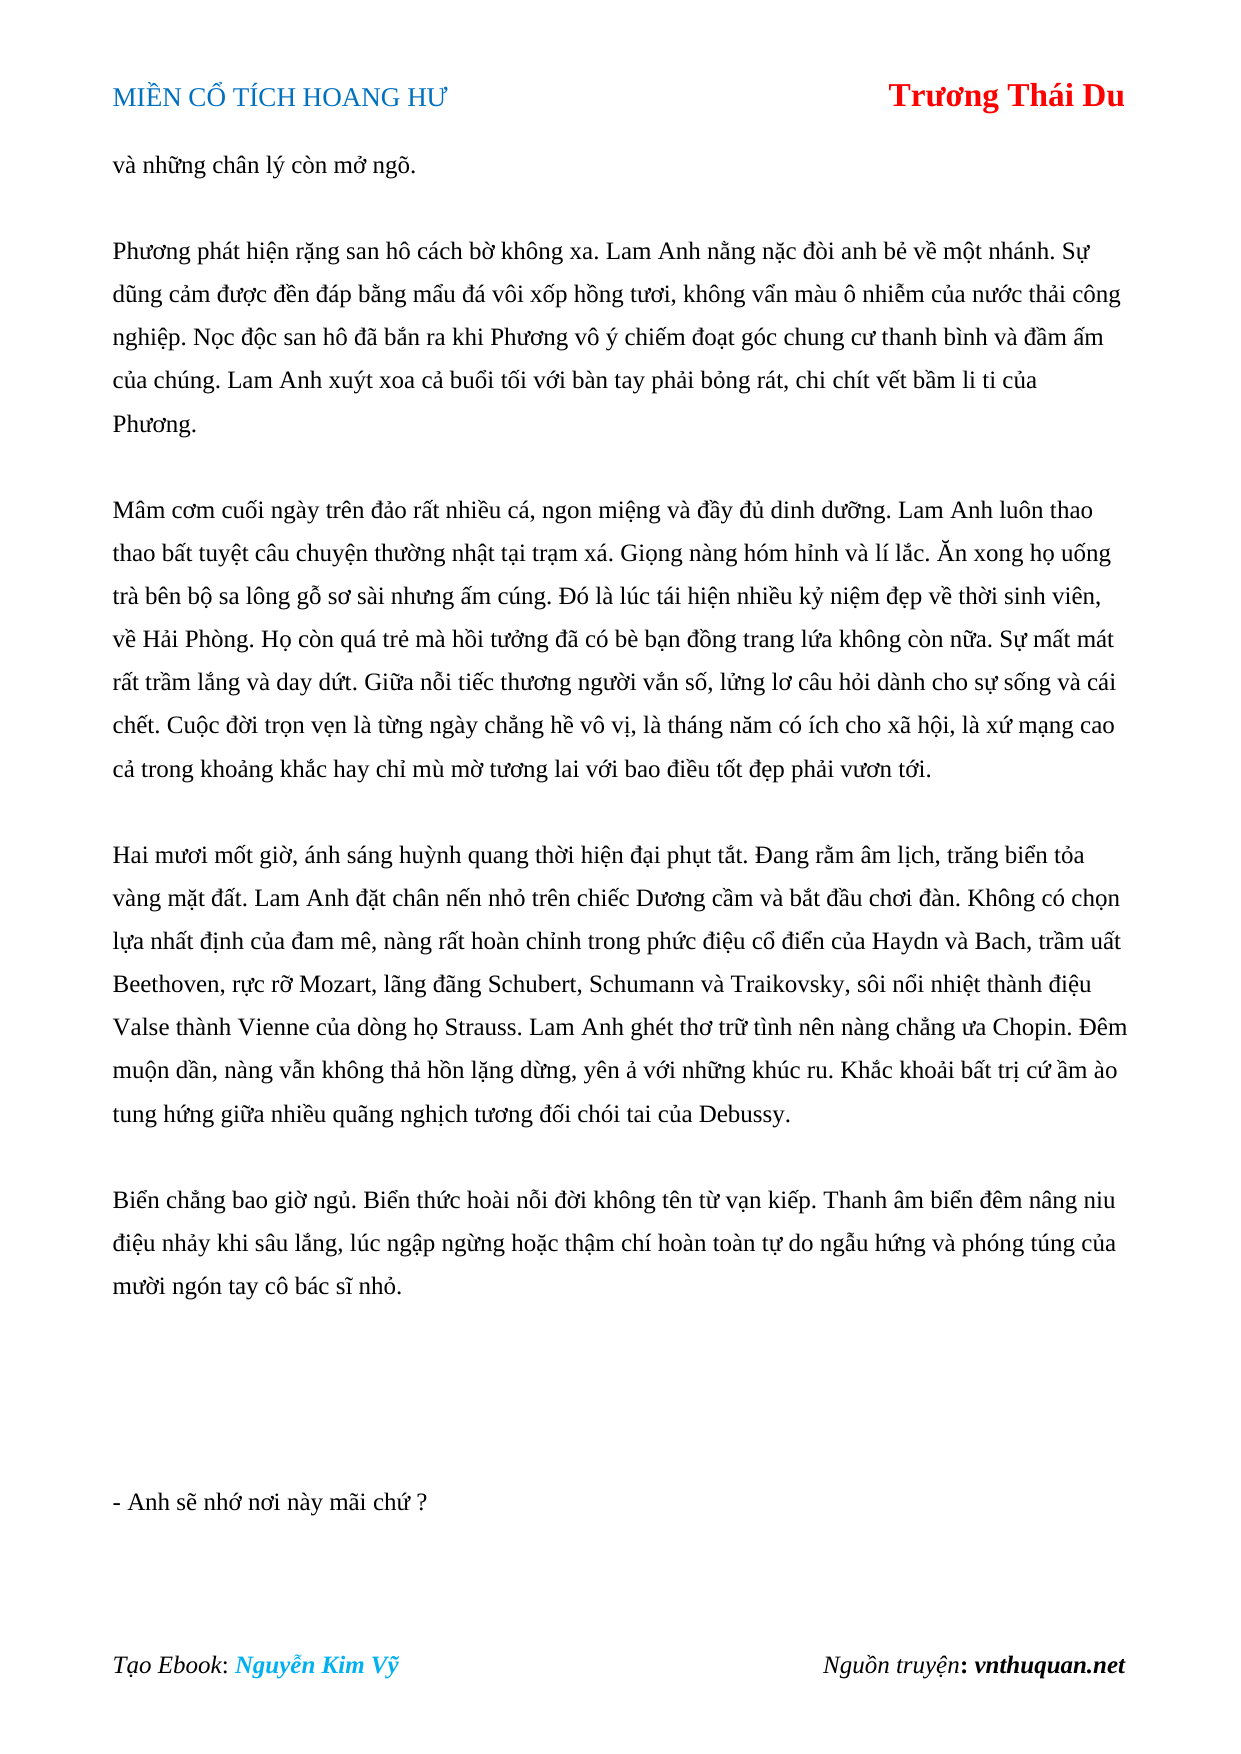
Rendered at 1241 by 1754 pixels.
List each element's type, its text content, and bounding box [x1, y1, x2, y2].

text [112, 150, 1128, 1386]
text - Anh sẽ nhớ nơi này mãi chứ ? [112, 1401, 1128, 1559]
